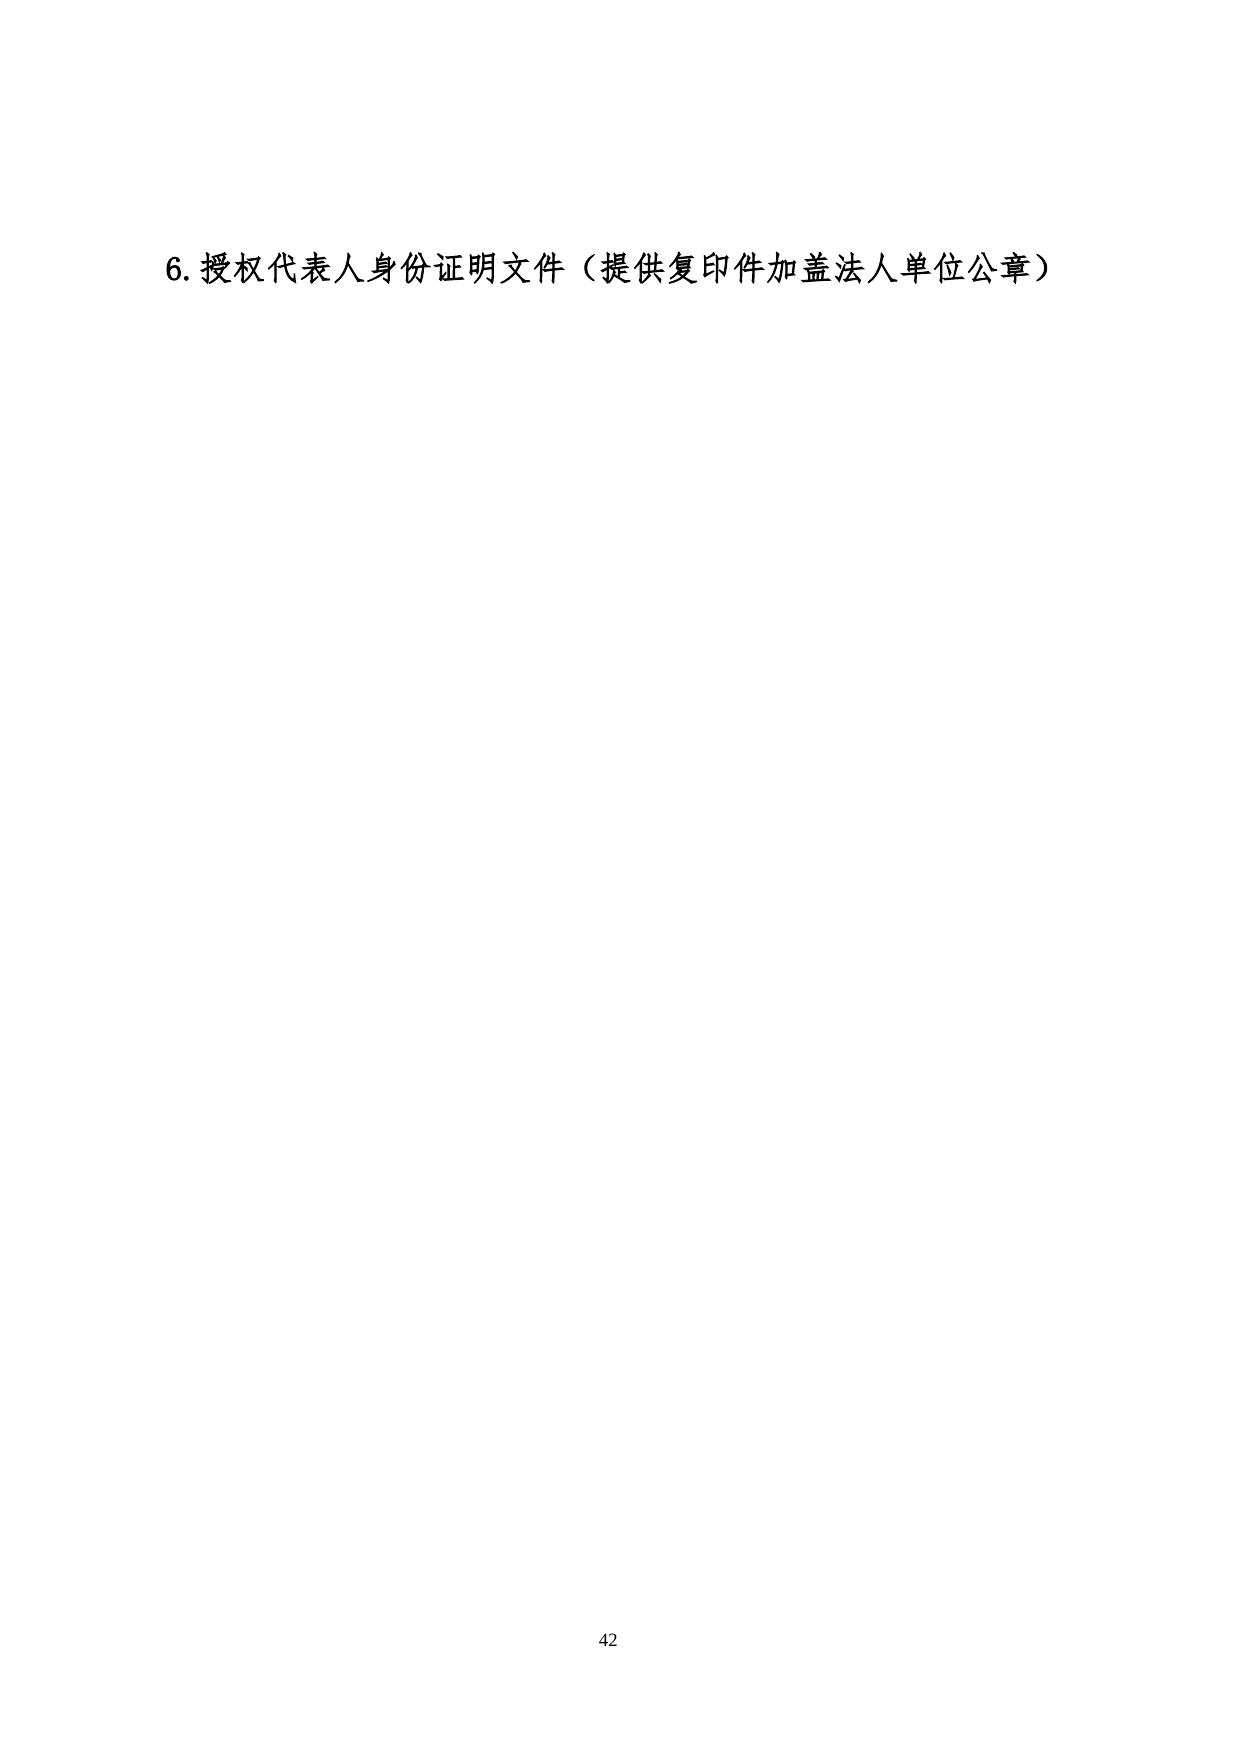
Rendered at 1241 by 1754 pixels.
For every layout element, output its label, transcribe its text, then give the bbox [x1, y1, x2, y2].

text 6.授权代表人身份证明文件（提供复印件加盖法人单位公章） [165, 233, 1089, 298]
